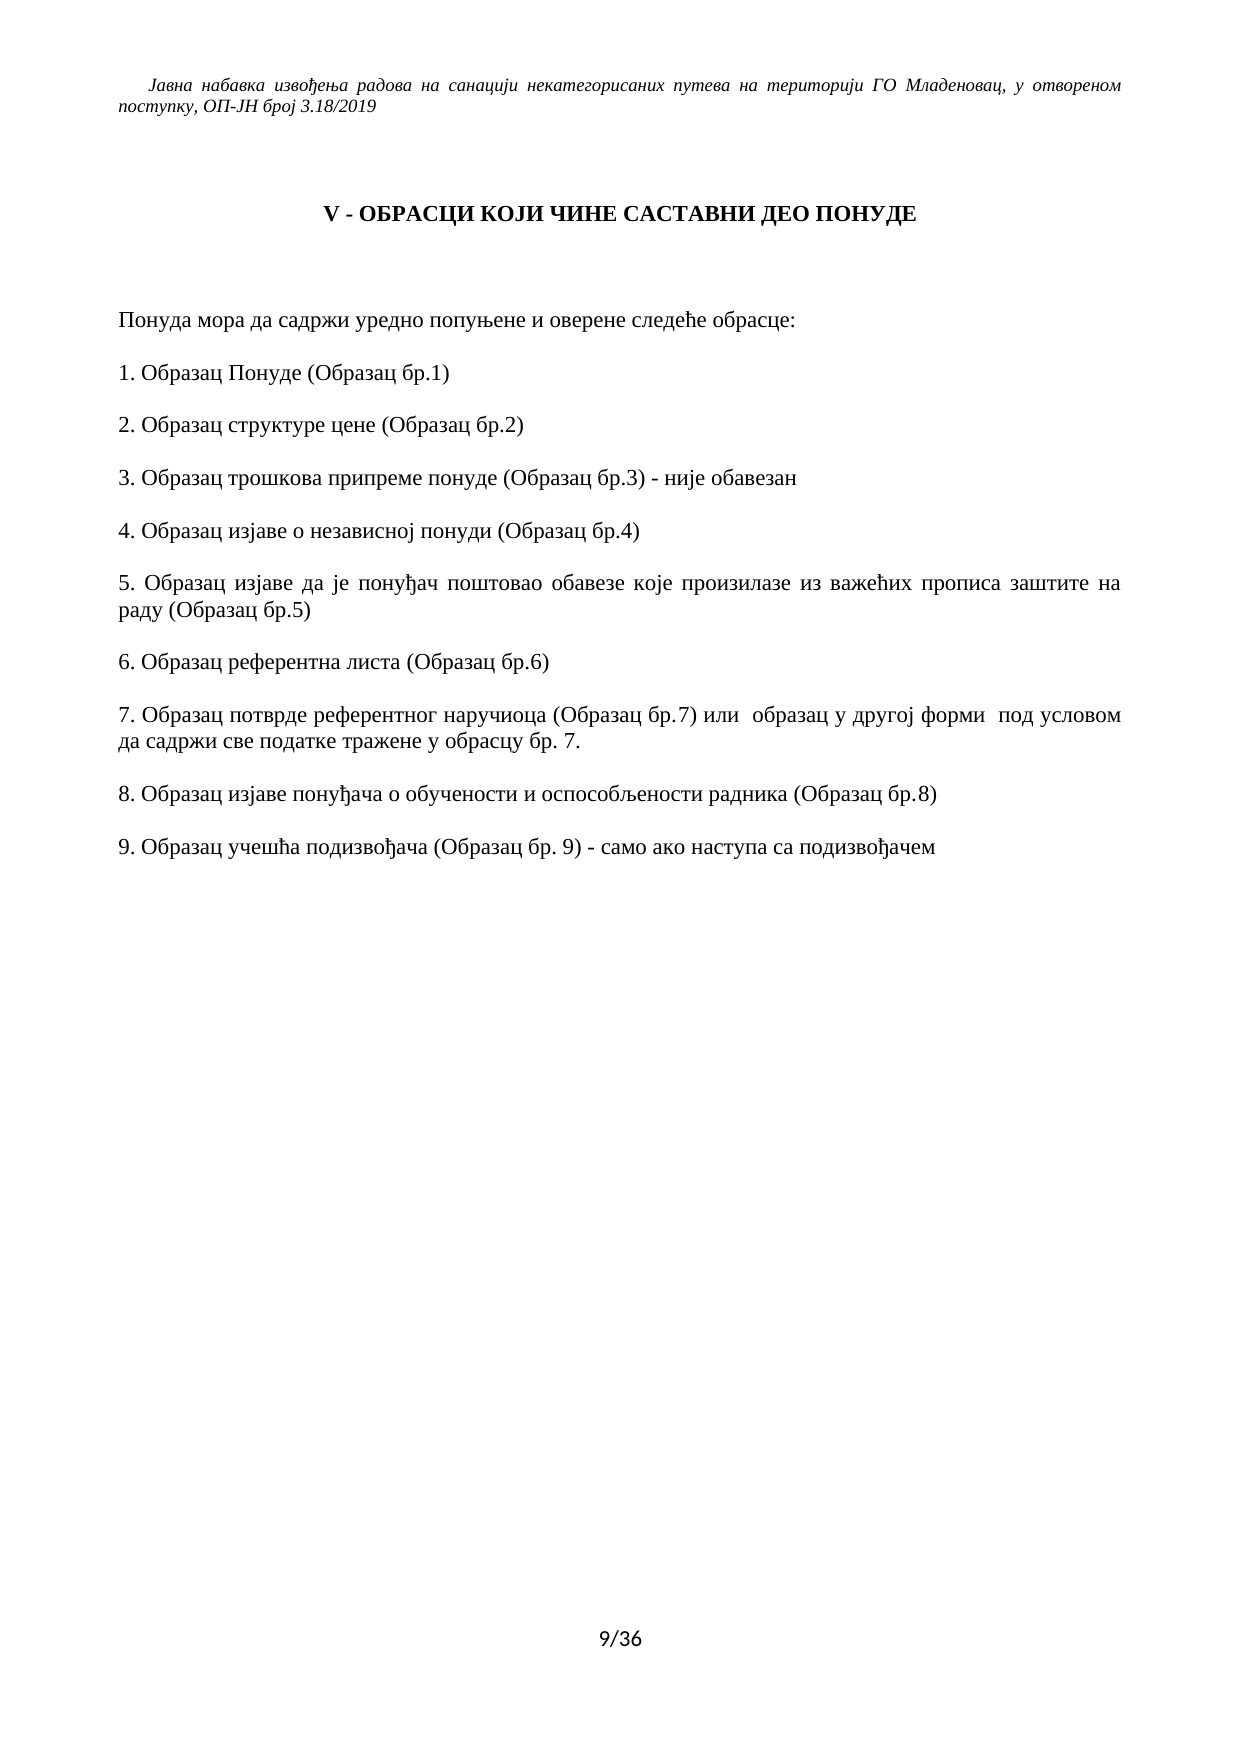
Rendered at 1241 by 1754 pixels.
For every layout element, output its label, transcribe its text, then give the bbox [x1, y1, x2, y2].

text 5. Образац изјаве да је понуђач поштовао обавезе које произилазе из важећих прописа заштите на раду (Образац бр.5) [118, 569, 1122, 622]
text 6. Образац референтна листа (Образац бр.6) [118, 648, 1122, 675]
text 7. Образац потврде референтног наручиоца (Образац бр.7) или образац у другој форми под условом да садржи све податке тражене у обрасцу бр. 7. [118, 701, 1122, 754]
text Понуда мора да садржи уредно попуњене и оверене следеће обрасце: [118, 306, 1122, 332]
text 2. Образац структуре цене (Образац бр.2) [118, 411, 1122, 438]
text 1. Образац Понуде (Образац бр.1) [118, 358, 1122, 385]
text 9. Образац учешћа подизвођача (Образац бр. 9) - само ако наступа са подизвођачем [118, 833, 1122, 859]
text 8. Образац изјаве понуђача о обучености и оспособљености радника (Образац бр.8) [118, 780, 1122, 807]
text 4. Образац изјаве о независној понуди (Образац бр.4) [118, 517, 1122, 543]
text V - ОБРАСЦИ КОЈИ ЧИНЕ САСТАВНИ ДЕО ПОНУДЕ [118, 200, 1122, 227]
text 3. Образац трошкова припреме понуде (Образац бр.3) - није обавезан [118, 464, 1122, 490]
